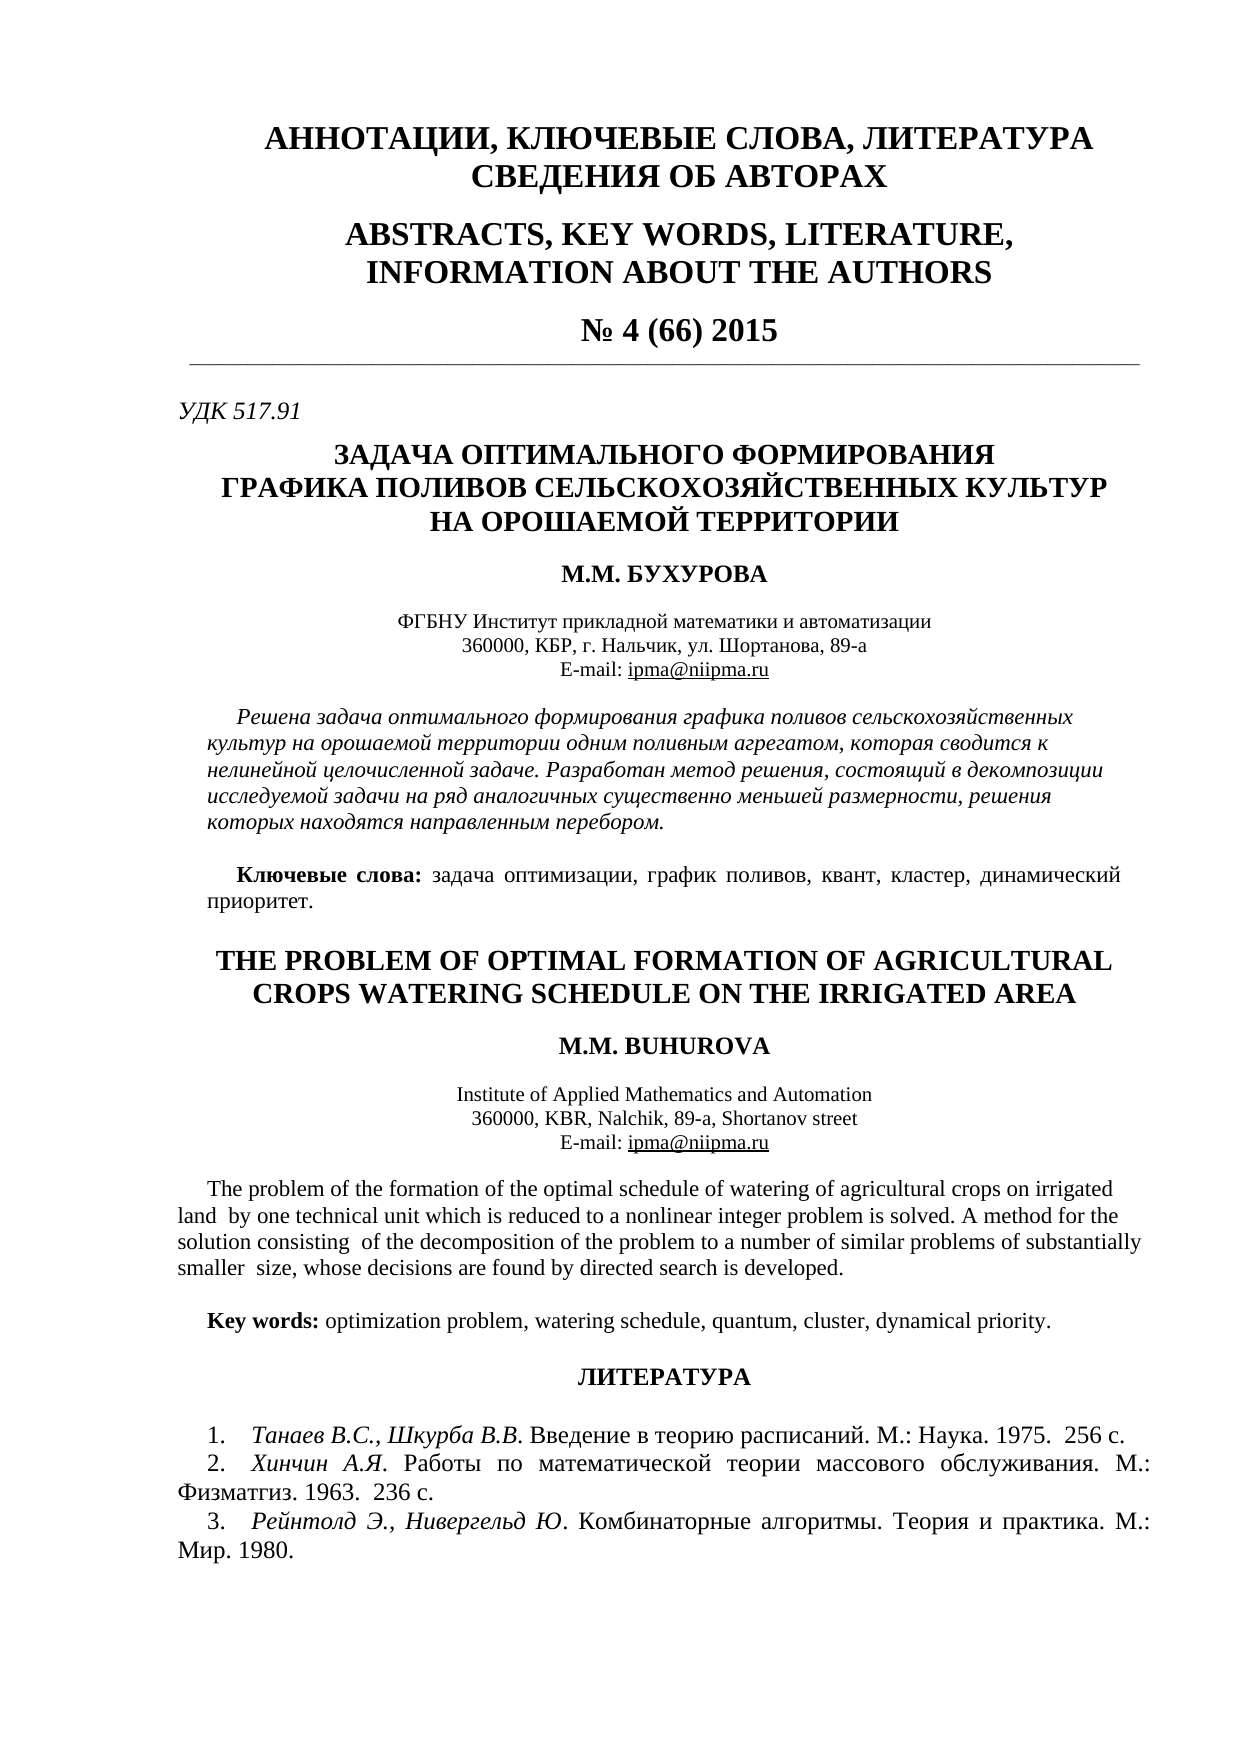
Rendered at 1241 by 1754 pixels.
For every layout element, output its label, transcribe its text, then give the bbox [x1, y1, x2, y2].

text THE PROBLEM OF OPTIMAL FORMATION OF AGRICULTURAL [177, 943, 1152, 976]
text Ключевые слова: задача оптимизации, график поливов, квант, кластер, динамический приоритет. [207, 861, 1122, 914]
text Аннотации, ключевые слова, ЛИТЕРАТУРА [177, 118, 1152, 156]
text 360000, КБР, г. Нальчик, ул. Шортанова, 89-а [177, 633, 1152, 657]
text CROPS WATERING SCHEDULE ON THE IRRIGATED AREA [177, 976, 1152, 1010]
text ГРАФИКА ПОЛИВОВ СЕЛЬСКОХОЗЯЙСТВЕННЫХ КУЛЬТУР [177, 470, 1152, 504]
text Institute of Applied Mathematics and Automation [177, 1082, 1152, 1106]
text 360000, KBR, Nalchik, 89-а, Shortanov street [177, 1106, 1152, 1130]
text The problem of the formation of the optimal schedule of watering of agricultural crops on irrigated land by one technical unit which is reduced to a nonlinear integer problem is solved. A method for the solution consisting of the decomposition of the problem to a number of similar problems of substantially smaller size, whose decisions are found by directed search is developed. [177, 1175, 1152, 1281]
text abstracts, key words, LITERATURE, [177, 214, 1152, 252]
text ЛИТЕРАТУРА [177, 1362, 1152, 1391]
text M.M. BUHUROVA [177, 1031, 1152, 1060]
text Key words: optimization problem, watering schedule, quantum, cluster, dynamical priority. [177, 1307, 1152, 1333]
text information about the authors [177, 252, 1152, 291]
text УДК 517.91 [177, 396, 1152, 425]
text ЗАДАЧА ОПТИМАЛЬНОГО ФОРМИРОВАНИЯ [177, 437, 1152, 470]
text Решена задача оптимального формирования графика поливов сельскохозяйственных культур на орошаемой территории одним поливным агрегатом, которая сводится к нелинейной целочисленной задаче. Разработан метод решения, состоящий в декомпозиции исследуемой задачи на ряд аналогичных существенно меньшей размерности, решения которых находятся направленным перебором. [207, 703, 1122, 835]
list Рейнтолд Э., Нивергельд Ю. Комбинаторные алгоритмы. Теория и практика. М.: Мир. 1980. [177, 1506, 1152, 1563]
text E-mail: ipma@niipma.ru [177, 1130, 1152, 1154]
text E-mail: ipma@niipma.ru [177, 657, 1152, 681]
text сведения об авторах [177, 156, 1152, 195]
text __________________________________________________________________________________________________________________ [177, 348, 1152, 367]
text ФГБНУ Институт прикладной математики и автоматизации [177, 609, 1152, 633]
list Танаев В.С., Шкурба В.В. Введение в теорию расписаний. М.: Наука. 1975. 256 с. [177, 1420, 1152, 1448]
text № 4 (66) 2015 [177, 310, 1152, 348]
text М.М. БУХУРОВА [177, 559, 1152, 588]
list Хинчин А.Я. Работы по математической теории массового обслуживания. М.: Физматгиз. 1963. 236 с. [177, 1448, 1152, 1506]
text НА ОРОШАЕМОЙ ТЕРРИТОРИИ [177, 504, 1152, 537]
